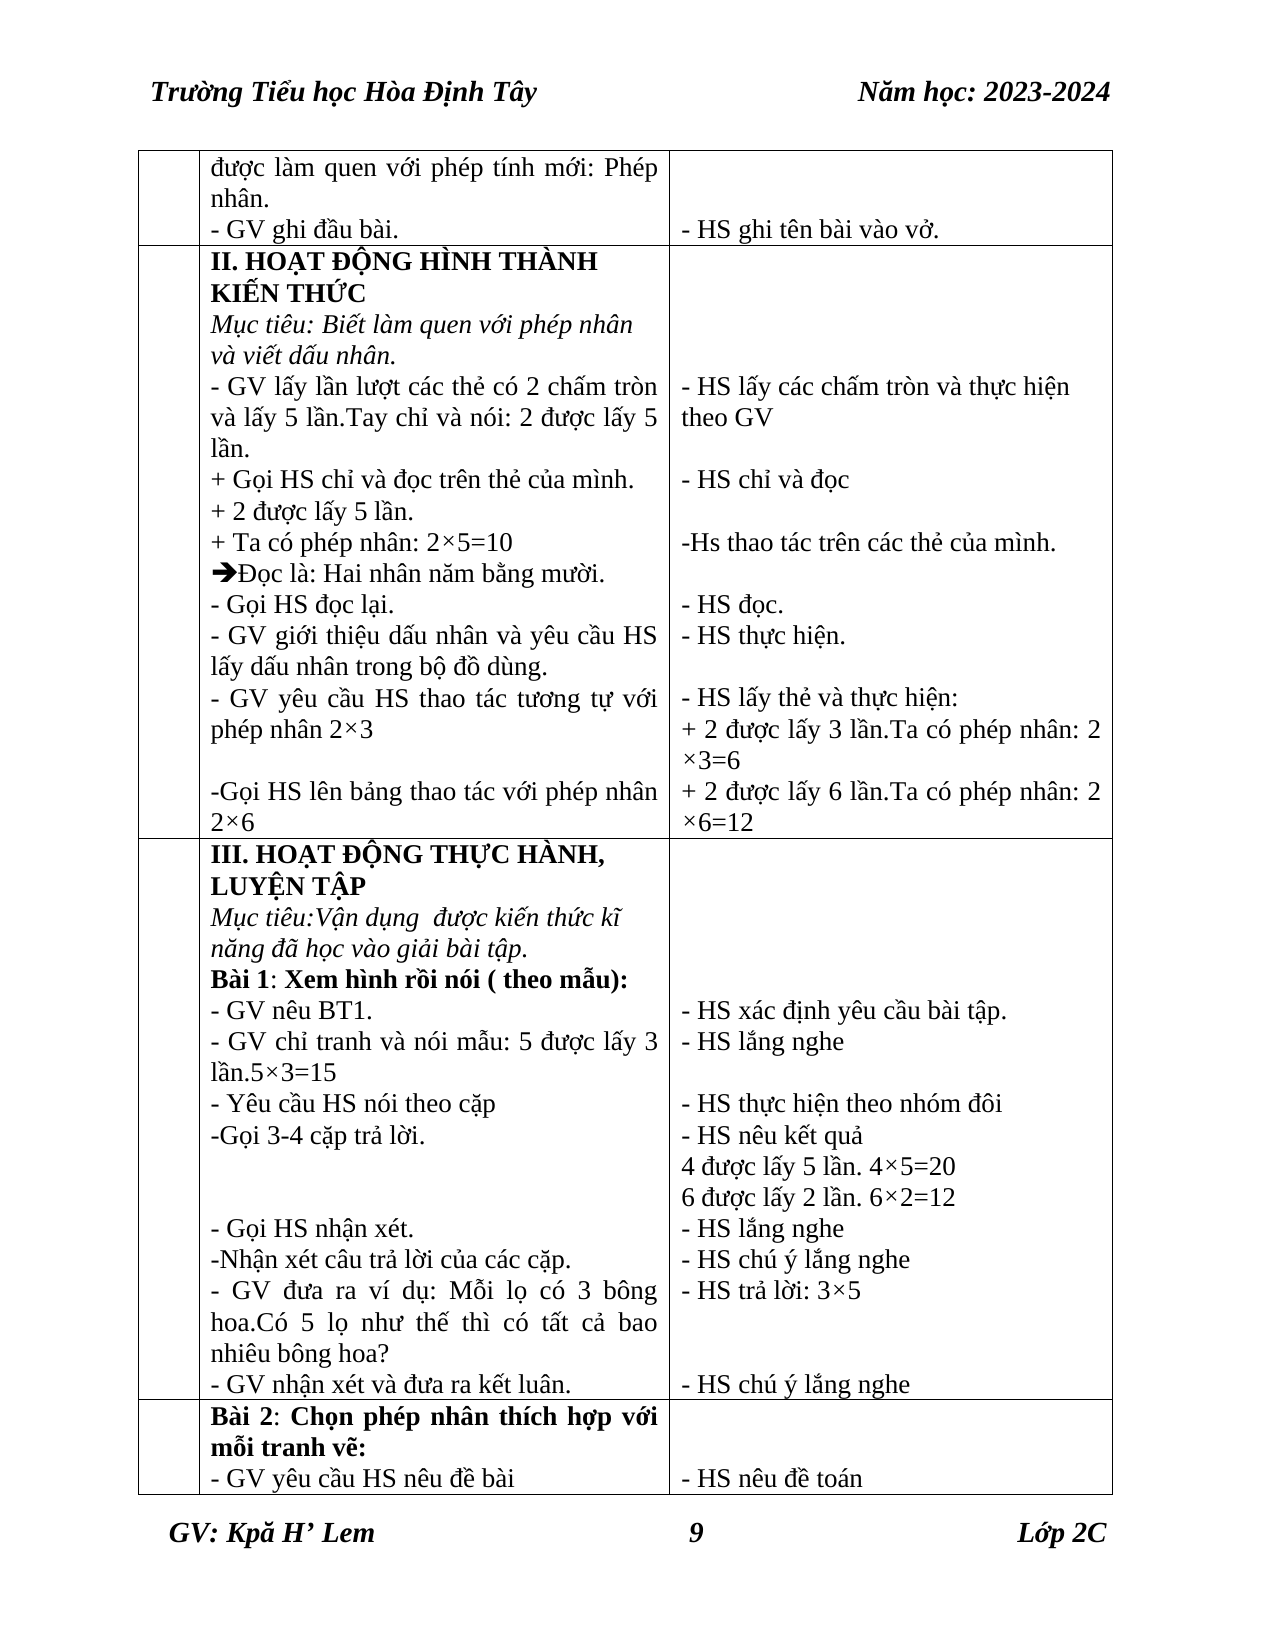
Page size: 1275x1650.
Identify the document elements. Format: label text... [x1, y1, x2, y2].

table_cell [200, 151, 669, 244]
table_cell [670, 151, 1112, 244]
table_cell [200, 1400, 669, 1493]
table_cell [670, 1400, 1112, 1493]
table_cell [139, 839, 199, 1399]
table_cell [139, 1400, 199, 1493]
table_cell - HS xác định yêu cầu bài tập. - HS lắng nghe - HS thực hiện theo nhóm đôi - HS nêu kết quả 4 được lấy 5 lần. 45=20 6 được lấy 2 lần. 62=12 - HS lắng nghe - HS chú ý lắng nghe - HS trả lời: 35 - HS chú ý lắng nghe [670, 839, 1112, 1399]
table_cell II. HOẠT ĐỘNG HÌNH THÀNH KIẾN THỨC Mục tiêu: Biết làm quen với phép nhân và viết dấu nhân. - GV lấy lần lượt các thẻ có 2 chấm tròn và lấy 5 lần.Tay chỉ và nói: 2 được lấy 5 lần. + Gọi HS chỉ và đọc trên thẻ của mình. + 2 được lấy 5 lần. + Ta có phép nhân: 25=10 Đọc là: Hai nhân năm bằng mười. - Gọi HS đọc lại. - GV giới thiệu dấu nhân và yêu cầu HS lấy dấu nhân trong bộ đồ dùng. - GV yêu cầu HS thao tác tương tự với phép nhân 23 -Gọi HS lên bảng thao tác với phép nhân 26 [200, 246, 669, 837]
table_cell III. HOẠT ĐỘNG THỰC HÀNH, LUYỆN TẬP Mục tiêu:Vận dụng được kiến thức kĩ năng đã học vào giải bài tập. Bài 1: Xem hình rồi nói ( theo mẫu): - GV nêu BT1. - GV chỉ tranh và nói mẫu: 5 được lấy 3 lần.53=15 - Yêu cầu HS nói theo cặp -Gọi 3-4 cặp trả lời. - Gọi HS nhận xét. -Nhận xét câu trả lời của các cặp. - GV đưa ra ví dụ: Mỗi lọ có 3 bông hoa.Có 5 lọ như thế thì có tất cả bao nhiêu bông hoa? - GV nhận xét và đưa ra kết luân. [200, 839, 669, 1399]
table_cell [139, 151, 199, 244]
table_cell [139, 246, 199, 837]
table_cell - HS lấy các chấm tròn và thực hiện theo GV - HS chỉ và đọc -Hs thao tác trên các thẻ của mình. - HS đọc. - HS thực hiện. - HS lấy thẻ và thực hiện: + 2 được lấy 3 lần.Ta có phép nhân: 23=6 + 2 được lấy 6 lần.Ta có phép nhân: 26=12 [670, 246, 1112, 837]
